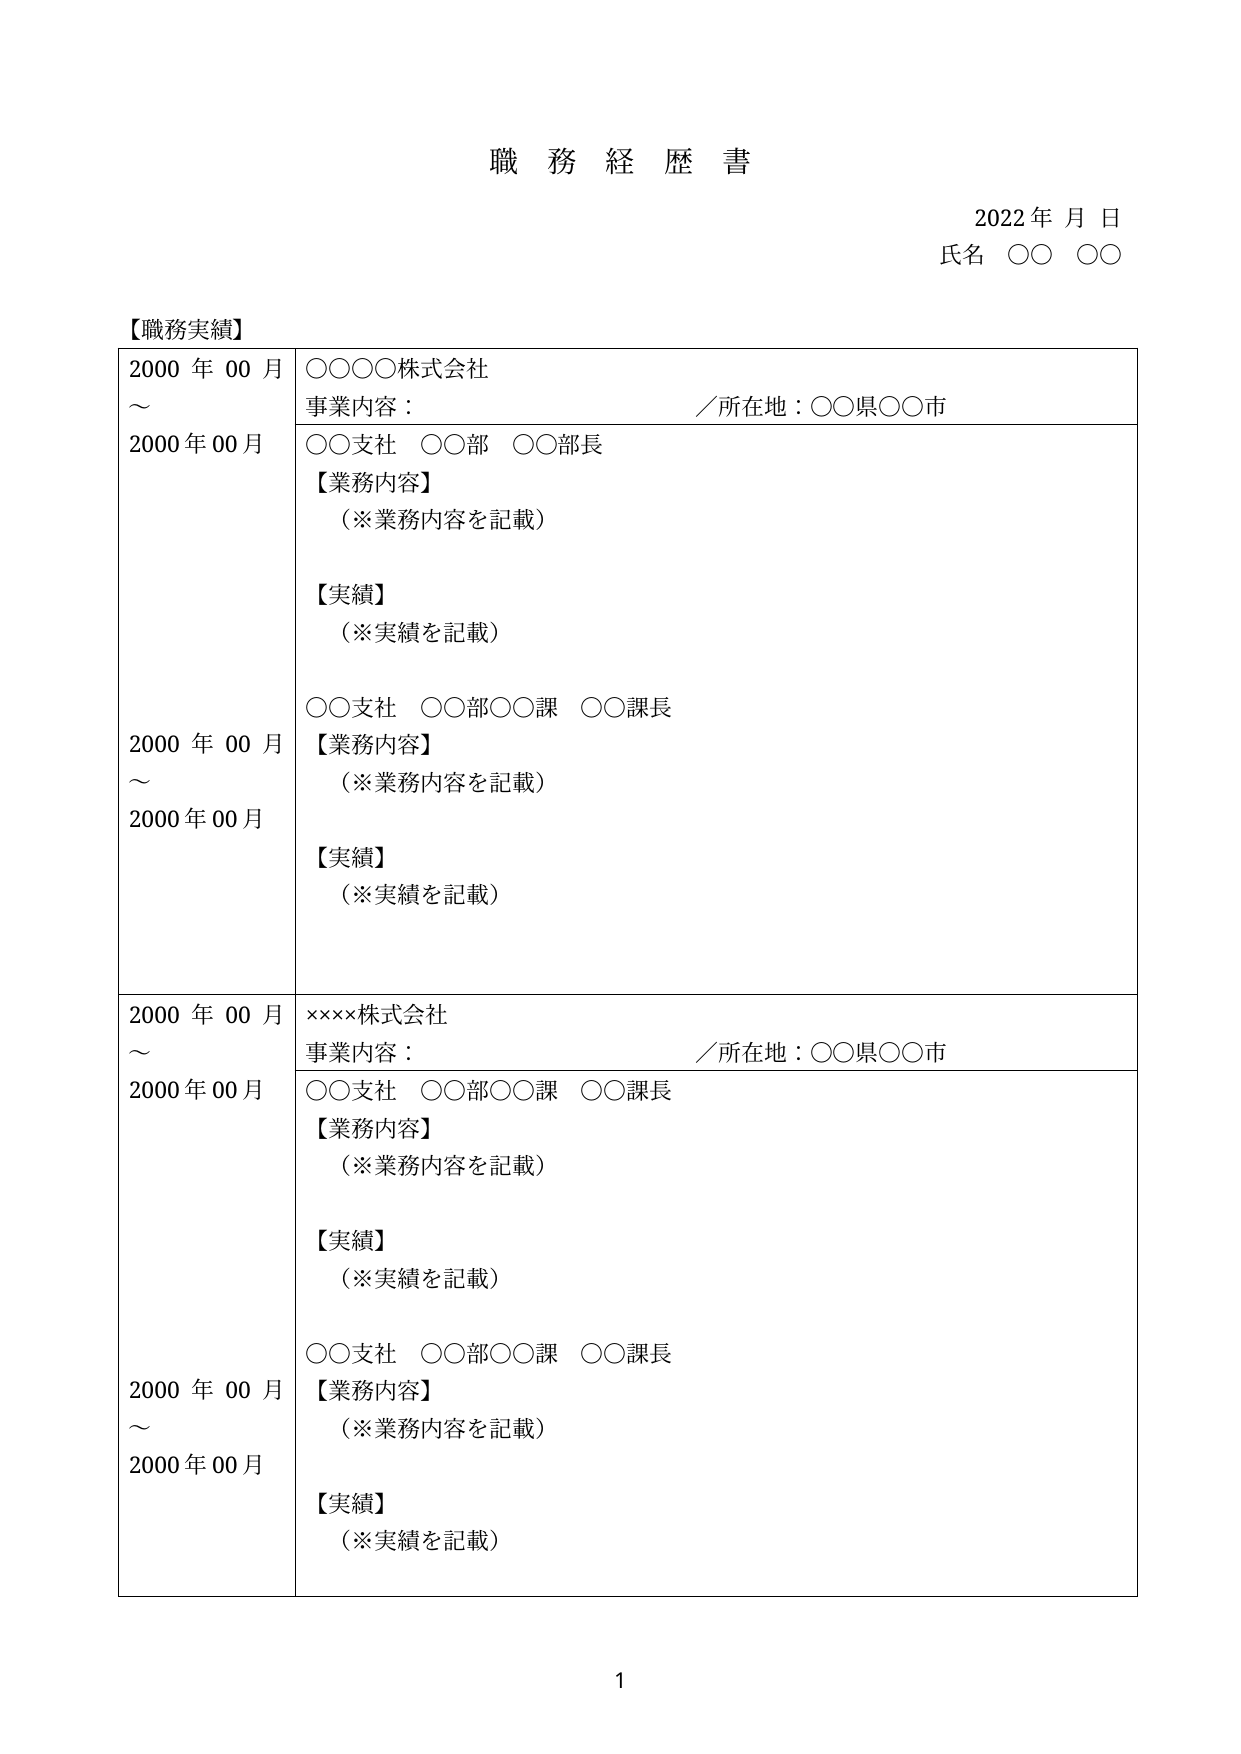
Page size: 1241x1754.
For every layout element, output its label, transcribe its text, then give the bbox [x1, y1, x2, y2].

table_header 2000年00月～ 2000年00月 2000年00月～ 2000年00月 [119, 349, 295, 994]
table_cell ××××株式会社 事業内容： ／所在地：〇〇県〇〇市 [296, 995, 1137, 1070]
table_header 〇〇〇〇株式会社 事業内容： ／所在地：〇〇県〇〇市 [296, 349, 1137, 424]
text 氏名 〇〇 〇〇 [118, 235, 1122, 273]
text 【職務実績】 [118, 310, 1122, 348]
text 職 務 経 歴 書 [118, 123, 1122, 198]
table_cell 〇〇支社 〇〇部〇〇課 〇〇課長 【業務内容】 （※業務内容を記載） 【実績】 （※実績を記載） 〇〇支社 〇〇部〇〇課 〇〇課長 【業務内容】 （※業務内容を記載） 【実績】 （※実績を記載） [296, 1071, 1137, 1596]
table_cell 〇〇支社 〇〇部 〇〇部長 【業務内容】 （※業務内容を記載） 【実績】 （※実績を記載） 〇〇支社 〇〇部〇〇課 〇〇課長 【業務内容】 （※業務内容を記載） 【実績】 （※実績を記載） [296, 425, 1137, 994]
text 2022年 月 日 [118, 198, 1122, 235]
table_cell 2000年00月～ 2000年00月 2000年00月～ 2000年00月 [119, 995, 295, 1596]
